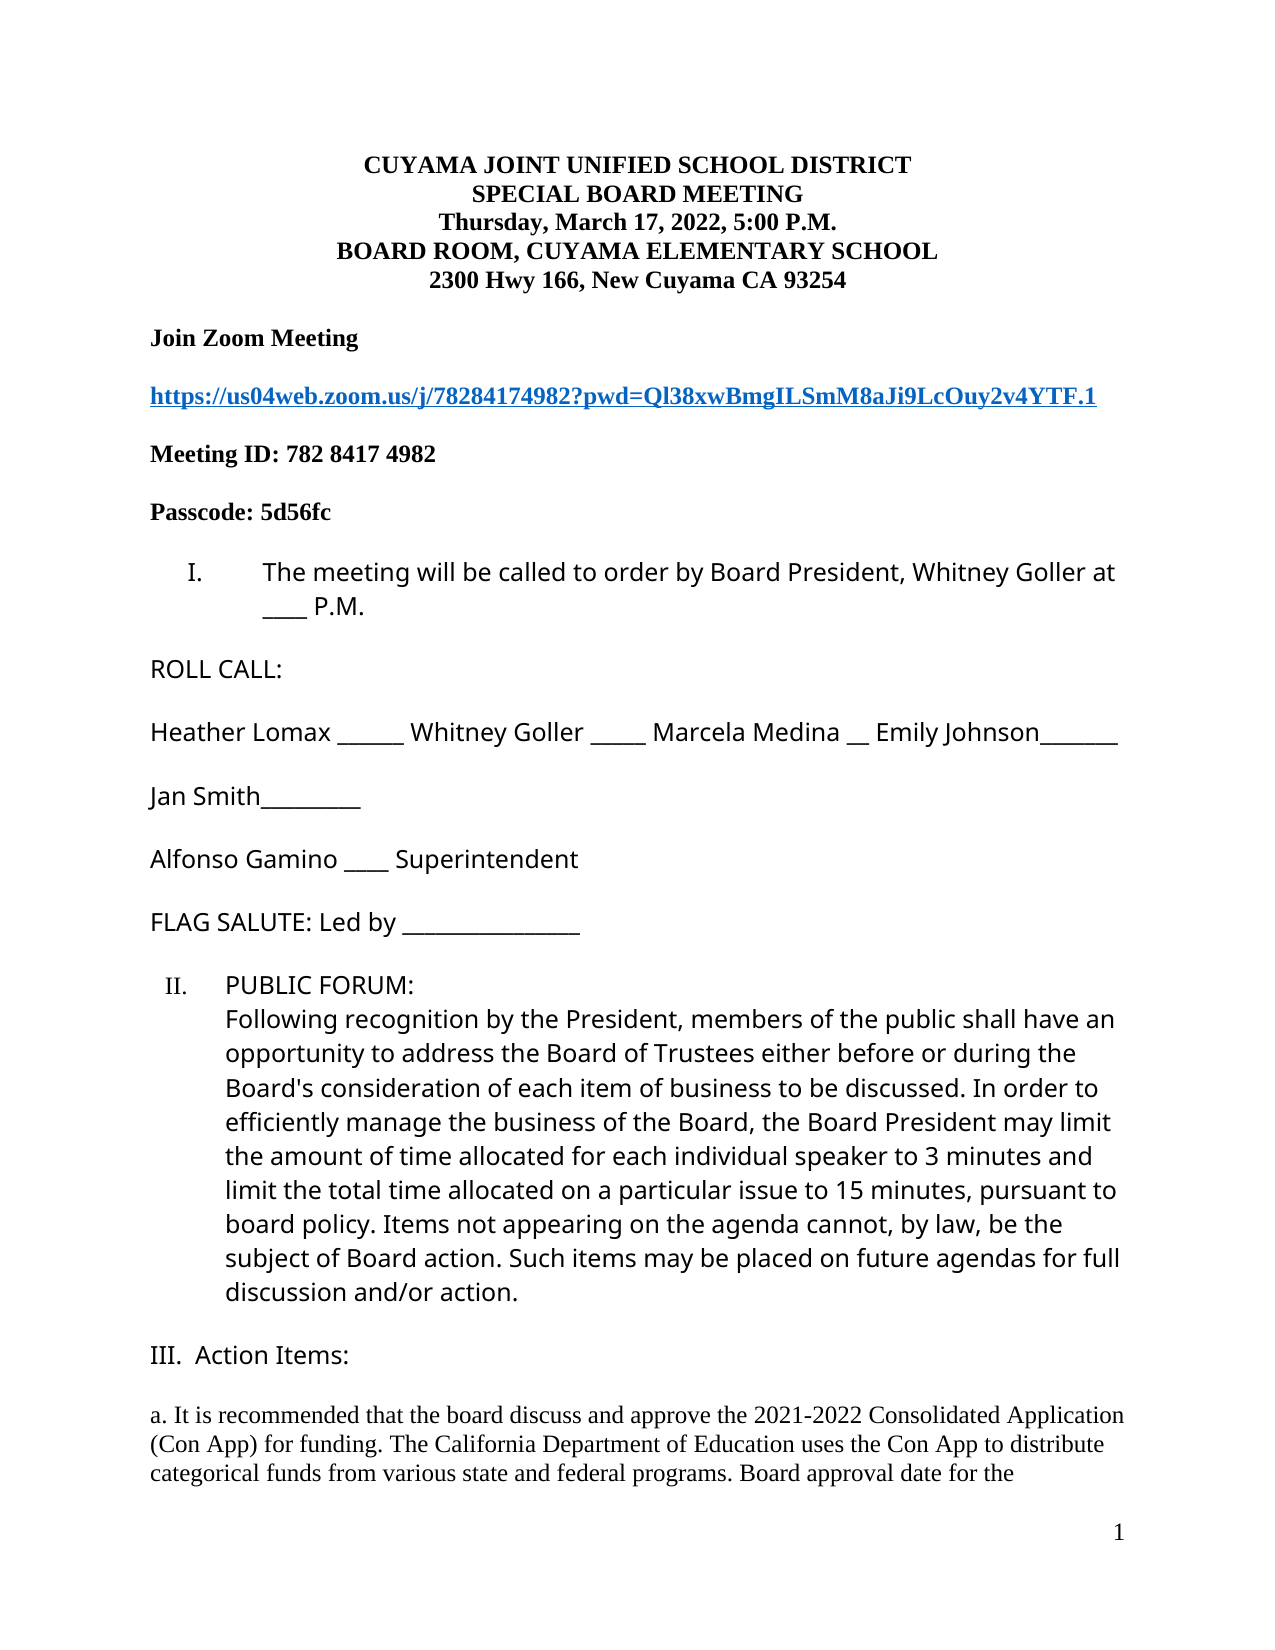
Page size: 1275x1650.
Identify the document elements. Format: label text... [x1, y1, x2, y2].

list The meeting will be called to order by Board President, Whitney Goller at ____ P.M. [187, 554, 1125, 623]
text Join Zoom Meeting [150, 323, 1125, 352]
text ROLL CALL: [150, 652, 1125, 686]
text Passcode: 5d56fc [150, 497, 1125, 525]
text FLAG SALUTE: Led by ________________ [150, 905, 1125, 939]
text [150, 1401, 1125, 1487]
text Meeting ID: 782 8417 4982 [150, 439, 1125, 467]
text Heather Lomax ______ Whitney Goller _____ Marcela Medina __ Emily Johnson_______ [150, 715, 1125, 749]
text III. Action Items: [150, 1338, 1125, 1372]
text CUYAMA JOINT UNIFIED SCHOOL DISTRICT SPECIAL BOARD MEETING Thursday, March 17, 2022, 5:00 P.M. BOARD ROOM, CUYAMA ELEMENTARY SCHOOL 2300 Hwy 166, New Cuyama CA 93254 [150, 150, 1125, 294]
text Alfonso Gamino ____ Superintendent [150, 842, 1125, 876]
list PUBLIC FORUM: Following recognition by the President, members of the public shall have an opportunity to address the Board of Trustees either before or during the Board's consideration of each item of business to be discussed. In order to efficiently manage the business of the Board, the Board President may limit the amount of time allocated for each individual speaker to 3 minutes and limit the total time allocated on a particular issue to 15 minutes, pursuant to board policy. Items not appearing on the agenda cannot, by law, be the subject of Board action. Such items may be placed on future agendas for full discussion and/or action. [187, 968, 1125, 1309]
text https://us04web.zoom.us/j/78284174982?pwd=Ql38xwBmgILSmM8aJi9LcOuy2v4YTF.1 [150, 381, 1125, 409]
text Jan Smith_________ [150, 778, 1125, 812]
